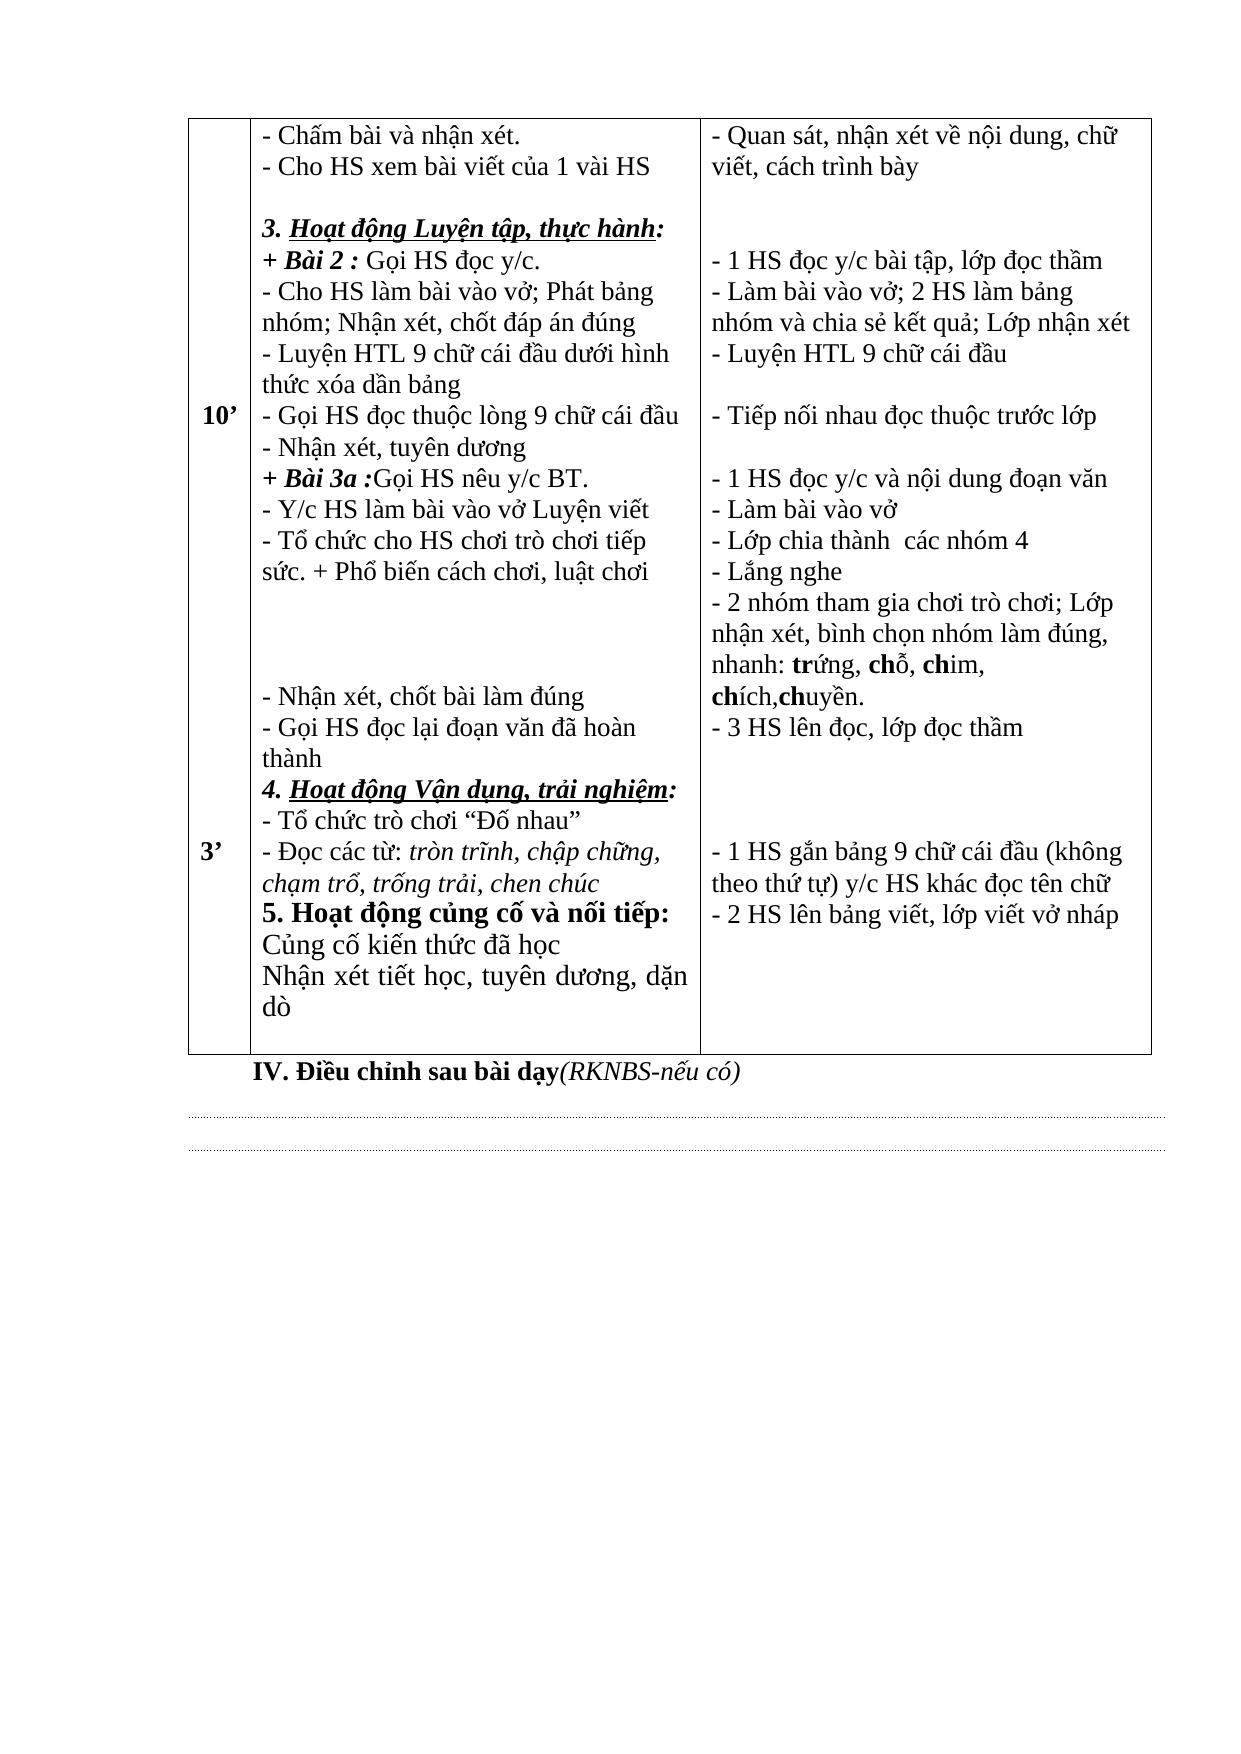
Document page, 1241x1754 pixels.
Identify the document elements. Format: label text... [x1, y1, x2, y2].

table_header [189, 1117, 1166, 1149]
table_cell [251, 119, 700, 1054]
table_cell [701, 119, 1151, 1054]
text IV. Điều chỉnh sau bài dạy(RKNBS-nếu có) [177, 1055, 1152, 1086]
table_cell 4’ 18’ 10’ 3’ [189, 119, 250, 1054]
